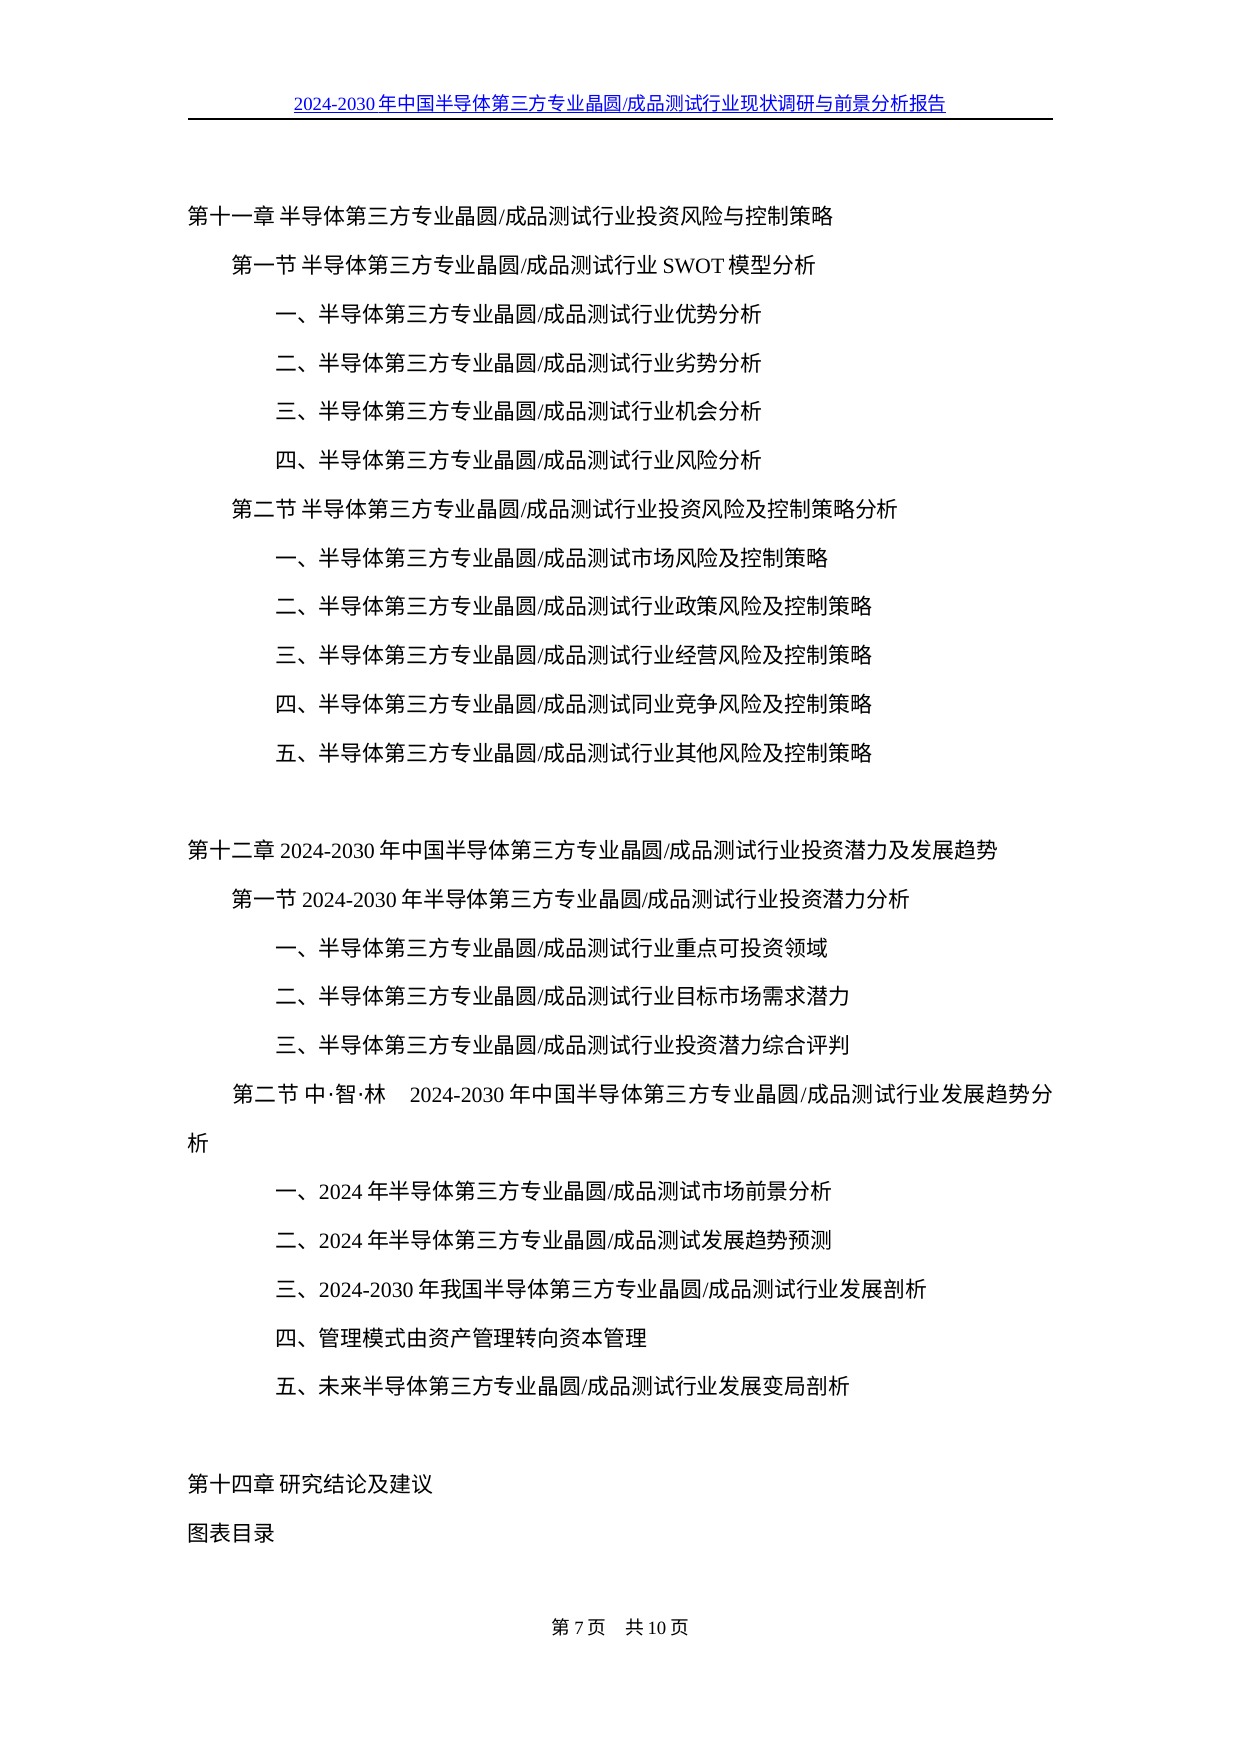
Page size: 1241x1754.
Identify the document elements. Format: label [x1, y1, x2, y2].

text [187, 150, 1053, 1548]
